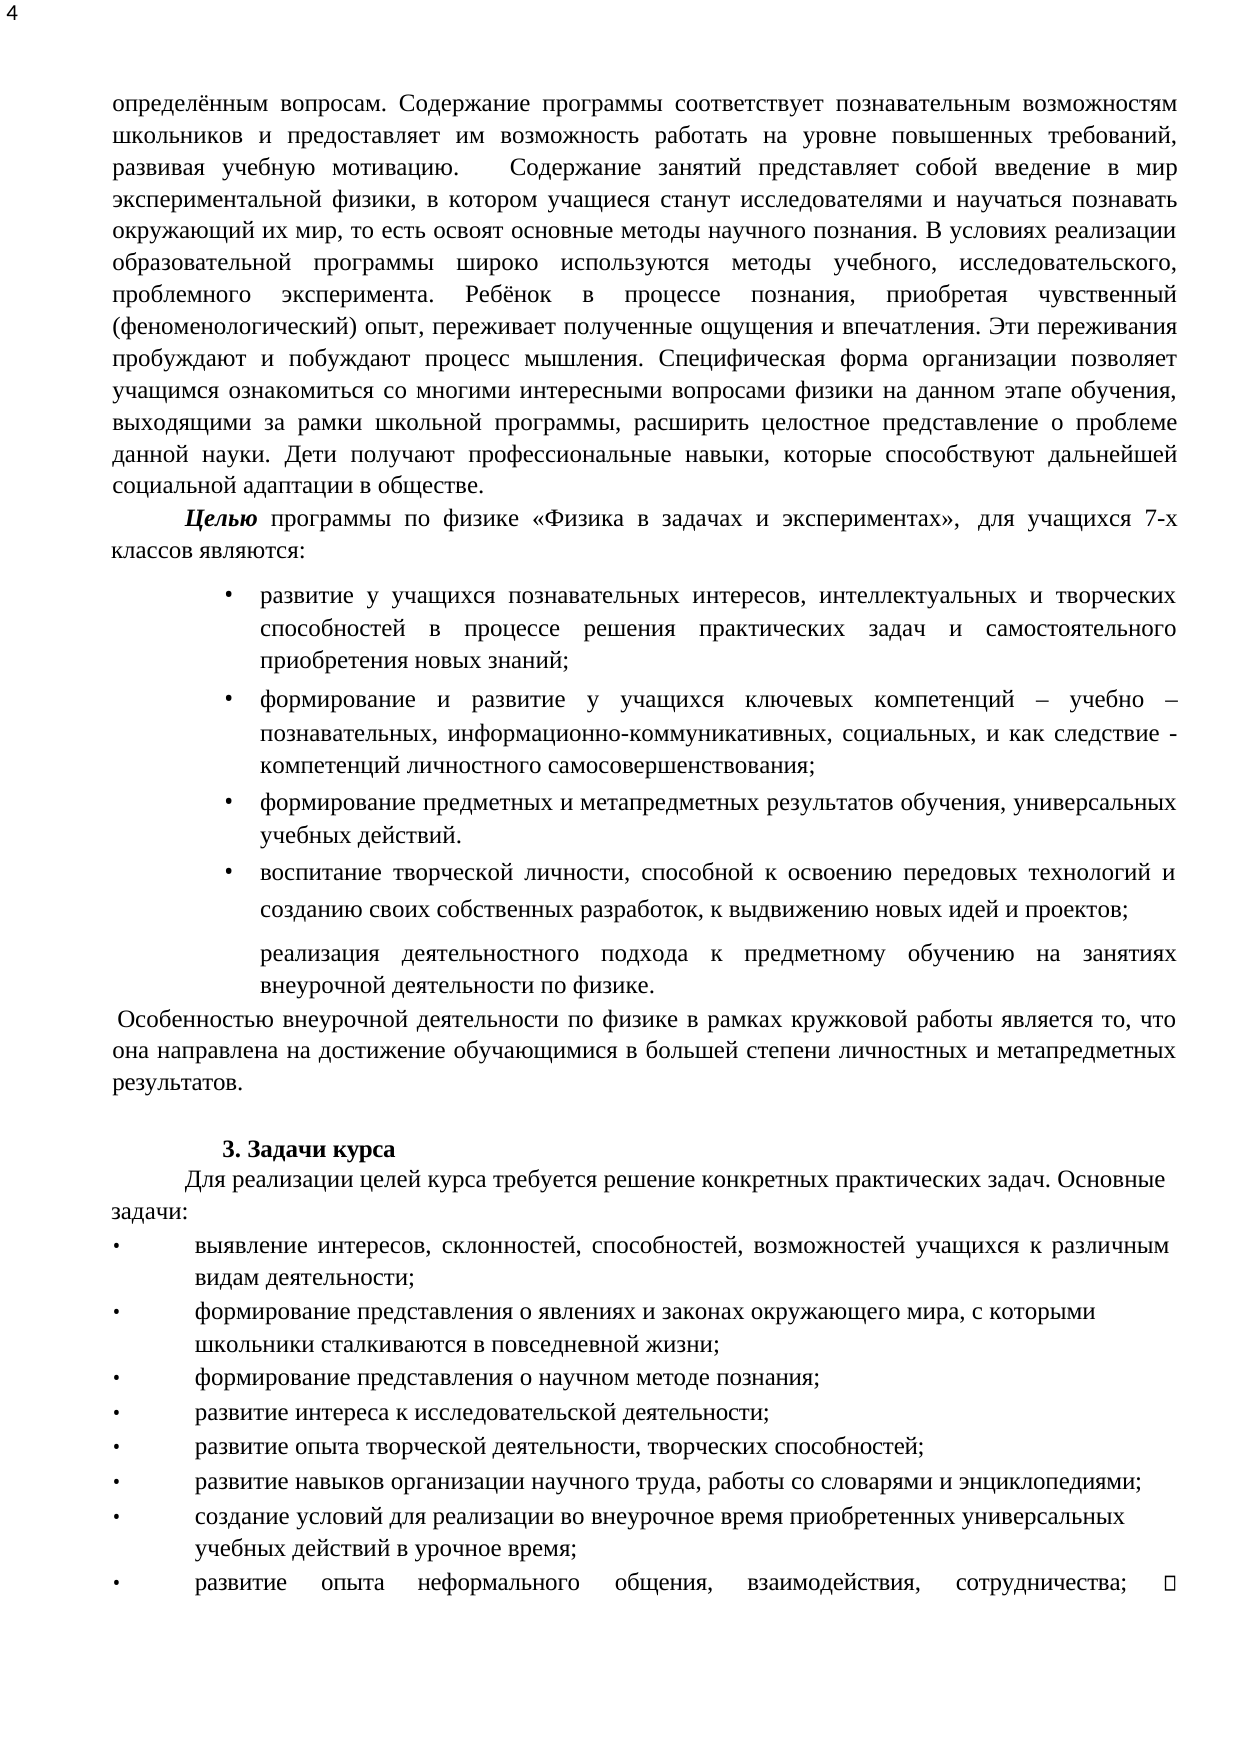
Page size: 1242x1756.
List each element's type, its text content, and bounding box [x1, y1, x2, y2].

list формирование и развитие у учащихся ключевых компетенций – учебно – познавательных, информационно-коммуникативных, социальных, и как следствие - компетенций личностного самосовершенствования; [224, 681, 1178, 778]
list развитие интереса к исследовательской деятельности; [112, 1397, 1189, 1426]
list создание условий для реализации во внеурочное время приобретенных универсальных учебных действий в урочное время; [112, 1501, 1127, 1562]
text реализация деятельностного подхода к предметному обучению на занятиях внеурочной деятельности по физике. [260, 938, 1178, 998]
list развитие опыта неформального общения, взаимодействия, сотрудничества; [112, 1567, 1189, 1597]
subtitle Задачи курса [222, 1134, 1189, 1163]
text определённым вопросам. Содержание программы соответствует познавательным возможностям школьников и предоставляет им возможность работать на уровне повышенных требований, развивая учебную мотивацию. Содержание занятий представляет собой введение в мир экспериментальной физики, в котором учащиеся станут исследователями и научаться познавать окружающий их мир, то есть освоят основные методы научного познания. В условиях реализации образовательной программы широко используются методы учебного, исследовательского, проблемного эксперимента. Ребёнок в процессе познания, приобретая чувственный (феноменологический) опыт, переживает полученные ощущения и впечатления. Эти переживания пробуждают и побуждают процесс мышления. Специфическая форма организации позволяет учащимся ознакомиться со многими интересными вопросами физики на данном этапе обучения, выходящими за рамки школьной программы, расширить целостное представление о проблеме данной науки. Дети получают профессиональные навыки, которые способствуют дальнейшей социальной адаптации в обществе. [112, 88, 1178, 499]
list выявление интересов, склонностей, способностей, возможностей учащихся к различным видам деятельности; [112, 1230, 1174, 1291]
text Целью программы по физике «Физика в задачах и экспериментах», для учащихся 7-х классов являются: [111, 503, 1178, 563]
list развитие опыта творческой деятельности, творческих способностей; [112, 1431, 1189, 1461]
list воспитание творческой личности, способной к освоению передовых технологий и созданию своих собственных разработок, к выдвижению новых идей и проектов; [224, 854, 1176, 923]
picture [1164, 1575, 1176, 1591]
list развитие навыков организации научного труда, работы со словарями и энциклопедиями; [112, 1466, 1189, 1495]
text Особенностью внеурочной деятельности по физике в рамках кружковой работы является то, что она направлена на достижение обучающимися в большей степени личностных и метапредметных результатов. [112, 1004, 1177, 1096]
list развитие у учащихся познавательных интересов, интеллектуальных и творческих способностей в процессе решения практических задач и самостоятельного приобретения новых знаний; [224, 576, 1177, 674]
list формирование представления о научном методе познания; [112, 1362, 1189, 1392]
list формирование предметных и метапредметных результатов обучения, универсальных учебных действий. [224, 783, 1177, 849]
list формирование представления о явлениях и законах окружающего мира, с которыми школьники сталкиваются в повседневной жизни; [112, 1296, 1118, 1357]
text Для реализации целей курса требуется решение конкретных практических задач. Основные задачи: [111, 1164, 1189, 1224]
